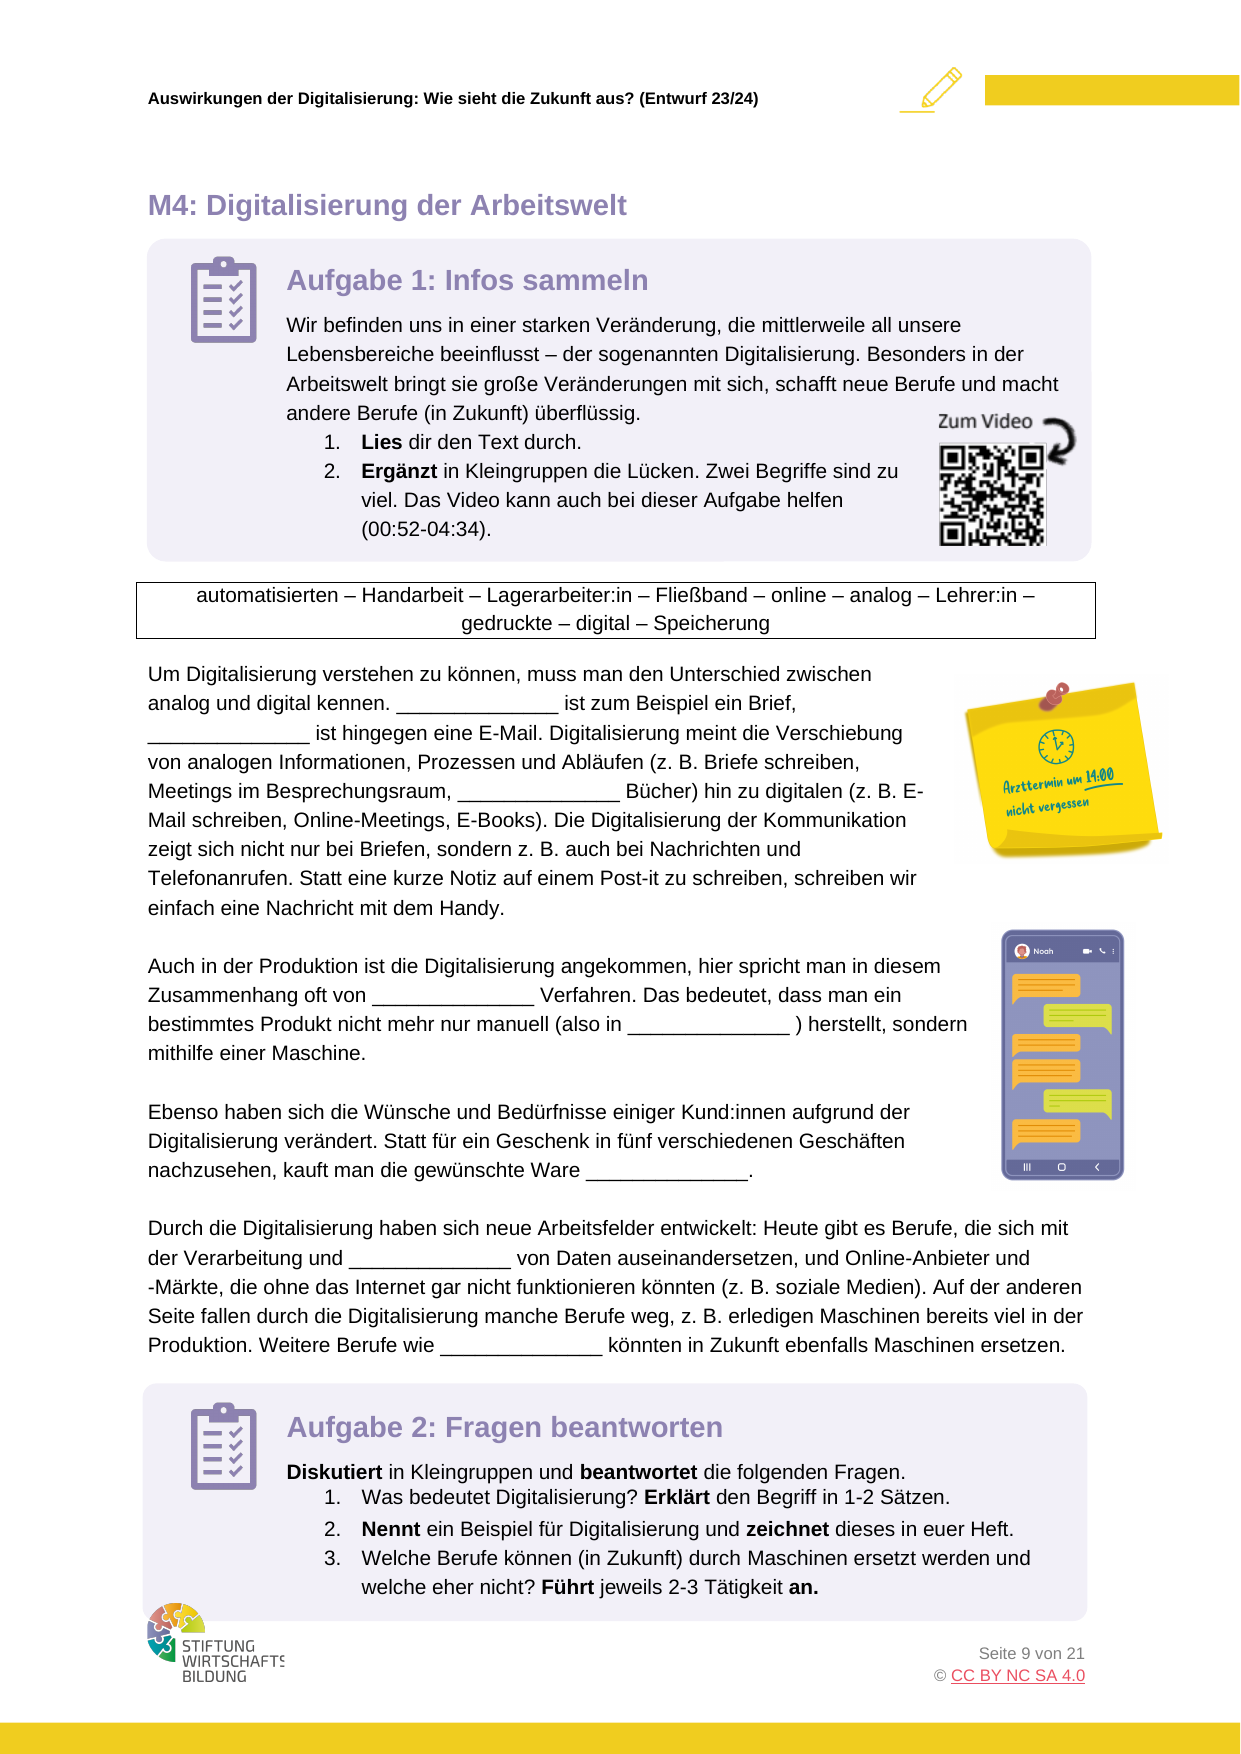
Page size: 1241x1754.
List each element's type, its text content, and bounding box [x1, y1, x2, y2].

text Durch die Digitalisierung haben sich neue Arbeitsfelder entwickelt: Heute gibt es Berufe, die sich mit der Verarbeitung und ______________ von Daten auseinandersetzen, und Online-Anbieter und -Märkte, die ohne das Internet gar nicht funktionieren könnten (z. B. soziale Medien). Auf der anderen Seite fallen durch die Digitalisierung manche Berufe weg, z. B. erledigen Maschinen bereits viel in der Produktion. Weitere Berufe wie ______________ könnten in Zukunft ebenfalls Maschinen ersetzen. [148, 1212, 1093, 1358]
picture [990, 922, 1137, 1191]
text Ebenso haben sich die Wünsche und Bedürfnisse einiger Kund:innen aufgrund der Digitalisierung verändert. Statt für ein Geschenk in fünf verschiedenen Geschäften nachzusehen, kauft man die gewünschte Ware ______________. [148, 1096, 990, 1183]
text Um Digitalisierung verstehen zu können, muss man den Unterschied zwischen analog und digital kennen. ______________ ist zum Beispiel ein Brief, ______________ ist hingegen eine E-Mail. Digitalisierung meint die Verschiebung von analogen Informationen, Prozessen und Abläufen (z. B. Briefe schreiben, Meetings im Besprechungsraum, ______________ Bücher) hin zu digitalen (z. B. E-Mail schreiben, Online-Meetings, E-Books). Die Digitalisierung der Kommunikation zeigt sich nicht nur bei Briefen, sondern z. B. auch bei Nachrichten und Telefonanrufen. Statt eine kurze Notiz auf einem Post-it zu schreiben, schreiben wir einfach eine Nachricht mit dem Handy. [148, 658, 1093, 921]
text Auch in der Produktion ist die Digitalisierung angekommen, hier spricht man in diesem Zusammenhang oft von ______________ Verfahren. Das bedeutet, dass man ein bestimmtes Produkt nicht mehr nur manuell (also in ______________ ) herstellt, sondern mithilfe einer Maschine. [148, 950, 990, 1067]
table_header automatisierten – Handarbeit – Lagerarbeiter:in – Fließband – online – analog – Lehrer:in – gedruckte – digital – Speicherung [137, 583, 1095, 638]
picture [954, 674, 1169, 864]
subtitle M4: Digitalisierung der Arbeitswelt [148, 188, 1093, 221]
picture [897, 56, 964, 123]
picture [146, 1602, 285, 1682]
picture [173, 248, 274, 351]
picture [173, 1394, 274, 1498]
